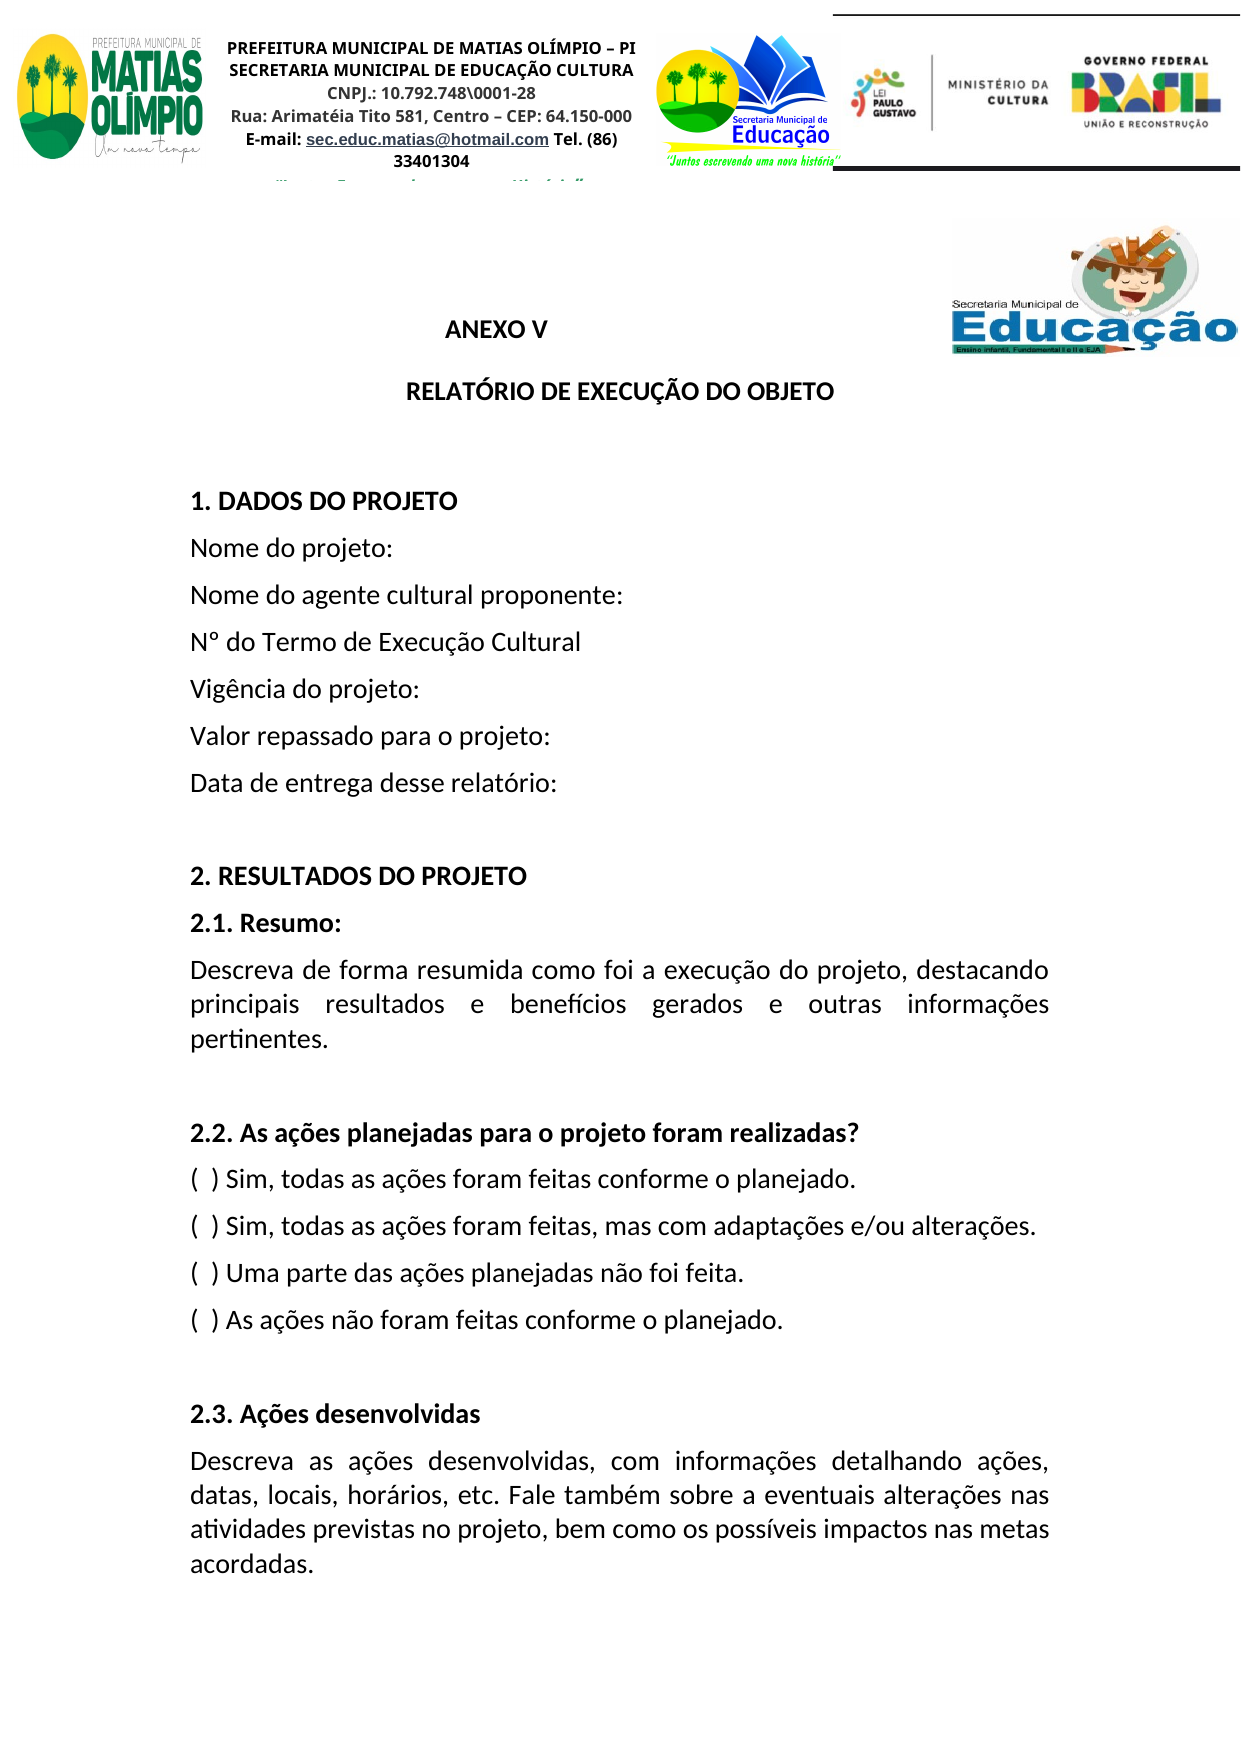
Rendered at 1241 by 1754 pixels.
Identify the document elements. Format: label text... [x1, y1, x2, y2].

text 1. DADOS DO PROJETO [190, 483, 1051, 518]
text ( ) As ações não foram feitas conforme o planejado. [190, 1302, 1051, 1337]
text ANEXO V [59, 312, 952, 345]
text 2.1. Resumo: [190, 905, 1051, 940]
text ( ) Uma parte das ações planejadas não foi feita. [190, 1255, 1051, 1290]
text Data de entrega desse relatório: [190, 765, 1051, 799]
text Nome do projeto: [190, 530, 1051, 565]
picture [656, 14, 1241, 171]
text ( ) Sim, todas as ações foram feitas conforme o planejado. [190, 1162, 1051, 1196]
text 2. RESULTADOS DO PROJETO [190, 858, 1051, 893]
text Valor repassado para o projeto: [190, 718, 1051, 752]
text 2.2. As ações planejadas para o projeto foram realizadas? [190, 1115, 1051, 1149]
text Descreva de forma resumida como foi a execução do projeto, destacando principais resultados e benefícios gerados e outras informações pertinentes. [190, 952, 1051, 1055]
text RELATÓRIO DE EXECUÇÃO DO OBJETO [177, 374, 1063, 407]
text Descreva as ações desenvolvidas, com informações detalhando ações, datas, locais, horários, etc. Fale também sobre a eventuais alterações nas atividades previstas no projeto, bem como os possíveis impactos nas metas acordadas. [190, 1443, 1051, 1580]
picture [952, 218, 1240, 357]
text Vigência do projeto: [190, 671, 1051, 705]
text ( ) Sim, todas as ações foram feitas, mas com adaptações e/ou alterações. [190, 1208, 1051, 1243]
text Nome do agente cultural proponente: [190, 577, 1051, 612]
text Nº do Termo de Execução Cultural [190, 624, 1051, 658]
picture [12, 28, 207, 168]
text 2.3. Ações desenvolvidas [190, 1396, 1051, 1430]
